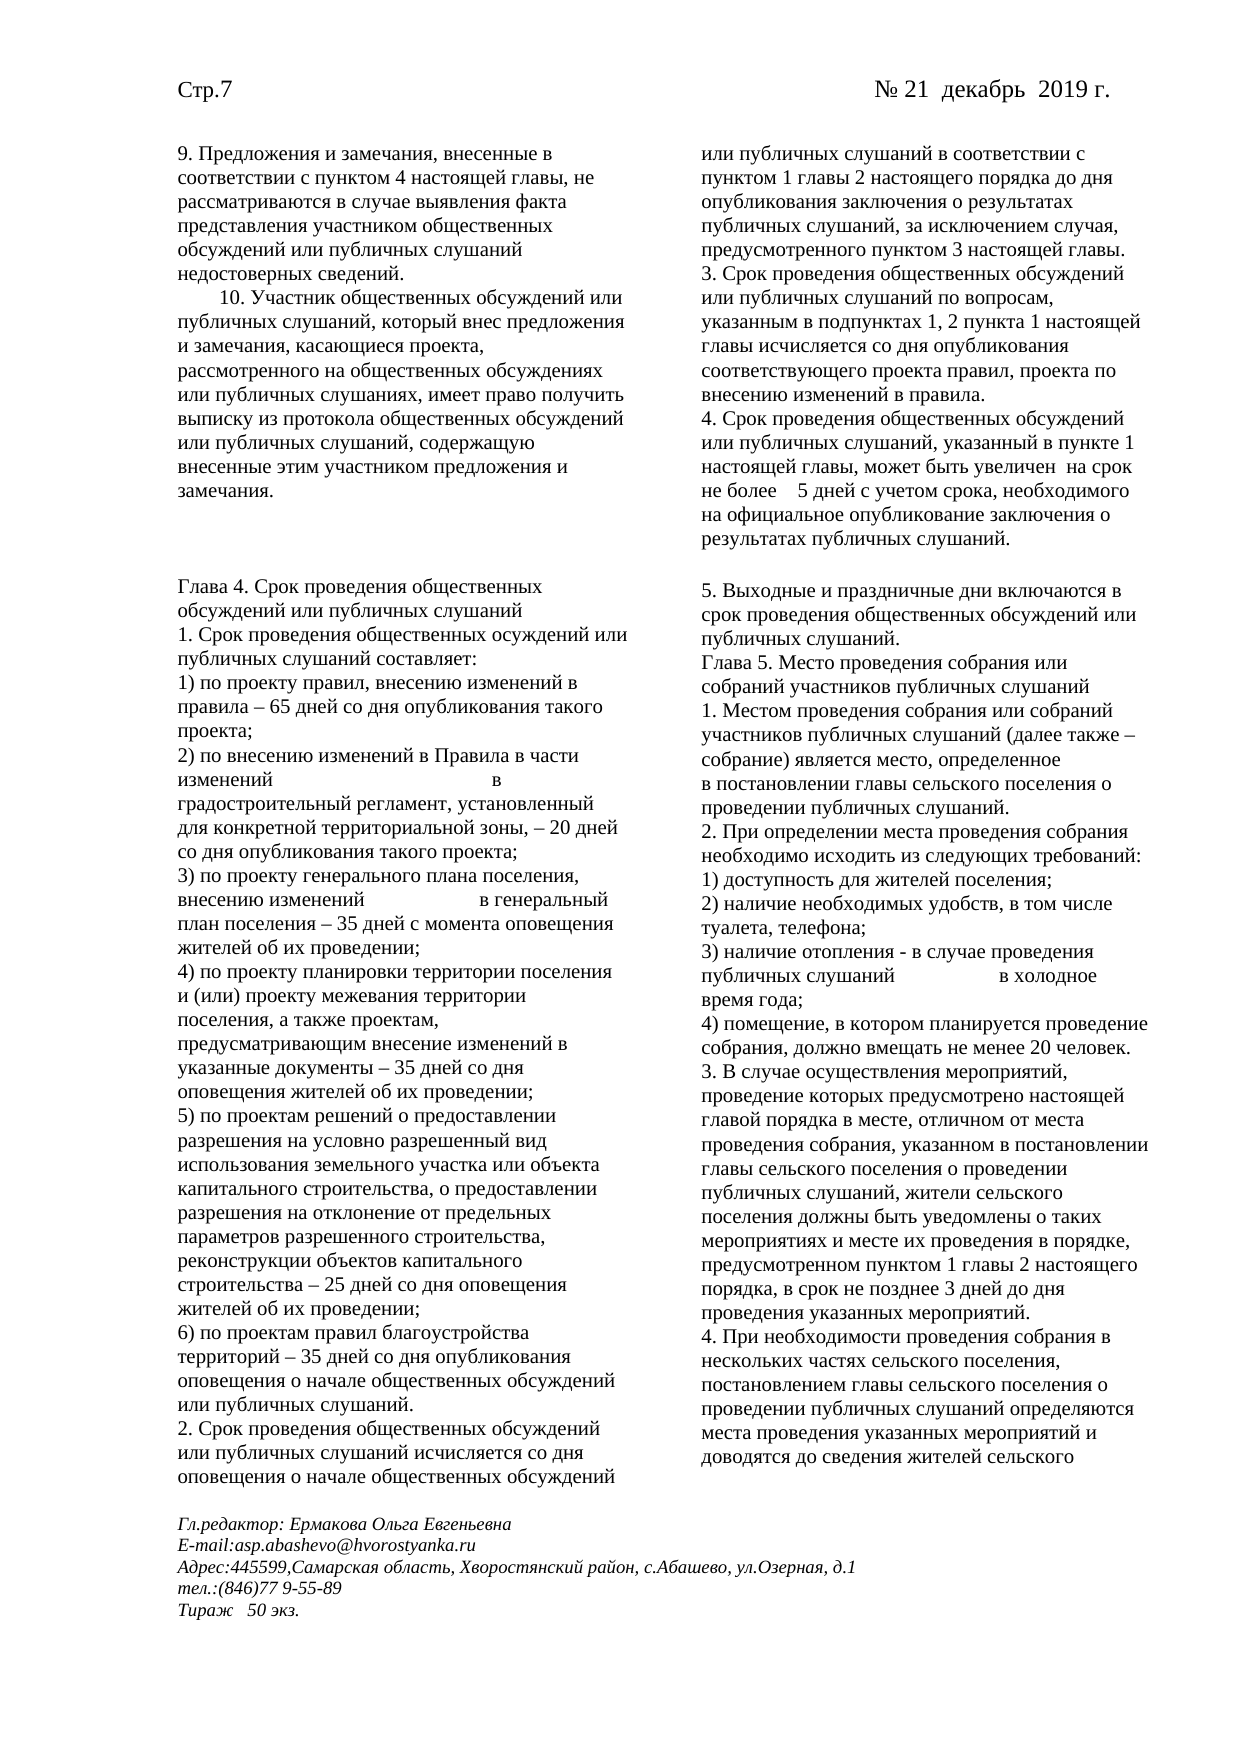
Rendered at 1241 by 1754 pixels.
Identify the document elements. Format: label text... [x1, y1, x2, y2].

text 1) доступность для жителей поселения; [701, 867, 1152, 891]
text 5) по проектам решений о предоставлении разрешения на условно разрешенный вид использования земельного участка или объекта капитального строительства, о предоставлении разрешения на отклонение от предельных параметров разрешенного строительства, реконструкции объектов капитального строительства – 25 дней со дня оповещения жителей об их проведении; [177, 1103, 627, 1320]
text 1. Местом проведения собрания или собраний участников публичных слушаний (далее также – собрание) является место, определенное в постановлении главы сельского поселения о проведении публичных слушаний. [701, 698, 1152, 819]
text 2. Срок проведения общественных обсуждений или публичных слушаний исчисляется со дня оповещения о начале общественных обсуждений или публичных слушаний в соответствии с пунктом 1 главы 2 настоящего порядка до дня опубликования заключения о результатах публичных слушаний, за исключением случая, предусмотренного пунктом 3 настоящей главы. [177, 1416, 627, 1488]
text 1. Срок проведения общественных осуждений или публичных слушаний составляет: [177, 622, 627, 670]
text 3. В случае осуществления мероприятий, проведение которых предусмотрено настоящей главой порядка в месте, отличном от места проведения собрания, указанном в постановлении главы сельского поселения о проведении публичных слушаний, жители сельского поселения должны быть уведомлены о таких мероприятиях и месте их проведения в порядке, предусмотренном пунктом 1 главы 2 настоящего порядка, в срок не позднее 3 дней до дня проведения указанных мероприятий. [701, 1059, 1152, 1324]
text Глава 4. Срок проведения общественных обсуждений или публичных слушаний [177, 574, 627, 622]
text 3. Срок проведения общественных обсуждений или публичных слушаний по вопросам, указанным в подпунктах 1, 2 пункта 1 настоящей главы исчисляется со дня опубликования соответствующего проекта правил, проекта по внесению изменений в правила. [701, 261, 1152, 406]
text Глава 5. Место проведения собрания или собраний участников публичных слушаний [701, 650, 1152, 698]
text 6) по проектам правил благоустройства территорий – 35 дней со дня опубликования оповещения о начале общественных обсуждений или публичных слушаний. [177, 1320, 627, 1416]
text 10. Участник общественных обсуждений или публичных слушаний, который внес предложения и замечания, касающиеся проекта, рассмотренного на общественных обсуждениях или публичных слушаниях, имеет право получить выписку из протокола общественных обсуждений или публичных слушаний, содержащую внесенные этим участником предложения и замечания. [177, 285, 627, 502]
text 2. Срок проведения общественных обсуждений или публичных слушаний исчисляется со дня оповещения о начале общественных обсуждений или публичных слушаний в соответствии с пунктом 1 главы 2 настоящего порядка до дня опубликования заключения о результатах публичных слушаний, за исключением случая, предусмотренного пунктом 3 настоящей главы. [701, 141, 1152, 261]
text 2) по внесению изменений в Правила в части изменений в градостроительный регламент, установленный для конкретной территориальной зоны, – 20 дней со дня опубликования такого проекта; [177, 742, 627, 863]
text 2) наличие необходимых удобств, в том числе туалета, телефона; [701, 891, 1152, 939]
text 9. Предложения и замечания, внесенные в соответствии с пунктом 4 настоящей главы, не рассматриваются в случае выявления факта представления участником общественных обсуждений или публичных слушаний недостоверных сведений. [177, 141, 627, 285]
text 1) по проекту правил, внесению изменений в правила – 65 дней со дня опубликования такого проекта; [177, 670, 627, 742]
text 4) по проекту планировки территории поселения и (или) проекту межевания территории поселения, а также проектам, предусматривающим внесение изменений в указанные документы – 35 дней со дня оповещения жителей об их проведении; [177, 959, 627, 1103]
text 2. При определении места проведения собрания необходимо исходить из следующих требований: [701, 819, 1152, 867]
text 4) помещение, в котором планируется проведение собрания, должно вмещать не менее 20 человек. [701, 1011, 1152, 1059]
text 3) по проекту генерального плана поселения, внесению изменений в генеральный план поселения – 35 дней с момента оповещения жителей об их проведении; [177, 863, 627, 959]
text 5. Выходные и праздничные дни включаются в срок проведения общественных обсуждений или публичных слушаний. [701, 578, 1152, 650]
text 4. Срок проведения общественных обсуждений или публичных слушаний, указанный в пункте 1 настоящей главы, может быть увеличен на срок не более 5 дней с учетом срока, необходимого на официальное опубликование заключения о результатах публичных слушаний. [701, 406, 1152, 578]
text 3) наличие отопления - в случае проведения публичных слушаний в холодное время года; [701, 939, 1152, 1011]
